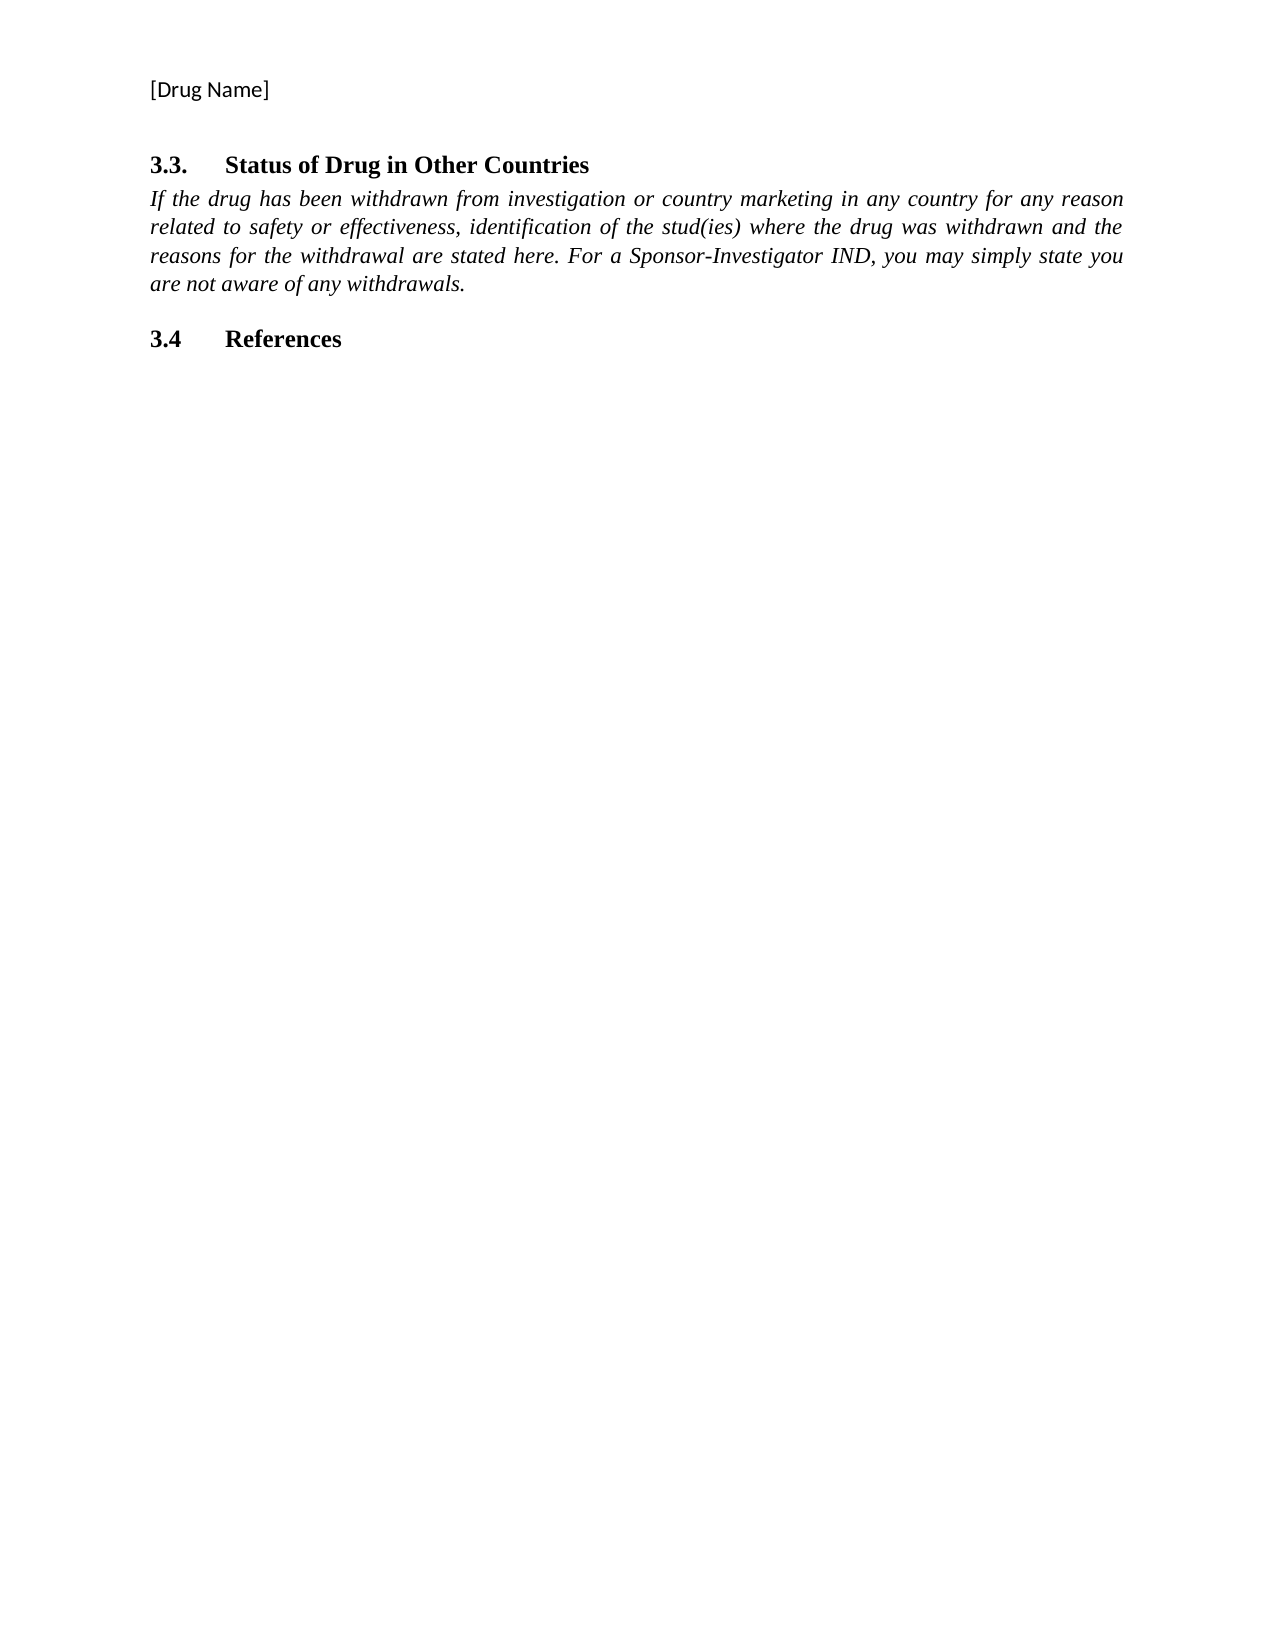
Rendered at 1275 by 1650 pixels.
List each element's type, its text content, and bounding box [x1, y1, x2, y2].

subtitle 3.4 References [150, 324, 1125, 352]
text If the drug has been withdrawn from investigation or country marketing in any country for any reason related to safety or effectiveness, identification of the stud(ies) where the drug was withdrawn and the reasons for the withdrawal are stated here. For a Sponsor-Investigator IND, you may simply state you are not aware of any withdrawals. [150, 185, 1125, 297]
subtitle 3.3. Status of Drug in Other Countries [150, 150, 1125, 179]
